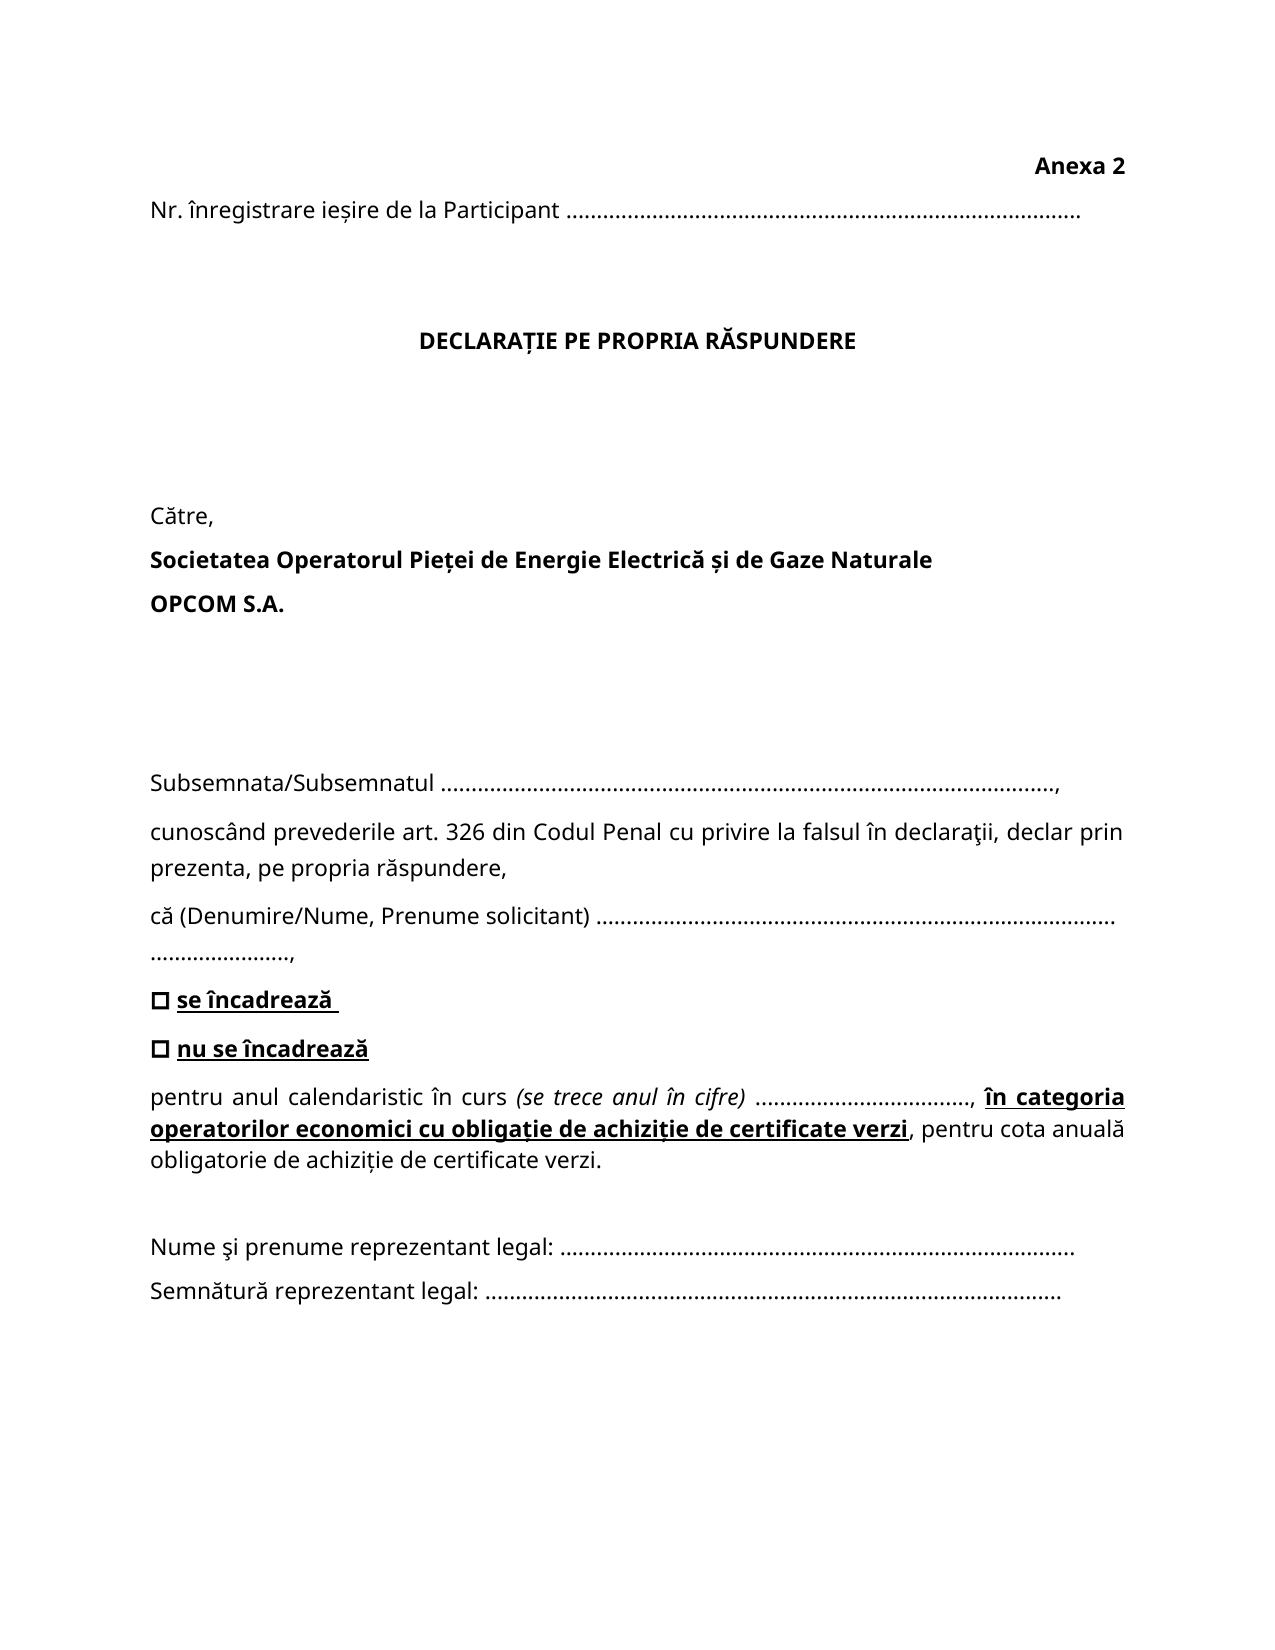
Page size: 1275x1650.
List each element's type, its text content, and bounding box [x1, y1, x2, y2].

text Societatea Operatorul Pieţei de Energie Electrică şi de Gaze Naturale [150, 544, 1125, 575]
text Către, [150, 500, 1125, 531]
text cunoscând prevederile art. 326 din Codul Penal cu privire la falsul în declaraţii, declar prin prezenta, pe propria răspundere, [150, 816, 1125, 883]
text Subsemnata/Subsemnatul ...................................................................................................., [150, 767, 1125, 798]
text pentru anul calendaristic în curs (se trece anul în cifre) ..................................., în categoria operatorilor economici cu obligaţie de achiziţie de certificate verzi, pentru cota anuală obligatorie de achiziţie de certificate verzi. [150, 1081, 1125, 1175]
text nu se încadrează [150, 1033, 1125, 1064]
text Semnătură reprezentant legal: .............................................................................................. [150, 1275, 1125, 1306]
text Nr. înregistrare ieşire de la Participant .................................................................................... [150, 194, 1125, 225]
text Anexa 2 [150, 150, 1125, 181]
text Nume şi prenume reprezentant legal: …................................................................................. [150, 1231, 1125, 1262]
text se încadrează [150, 984, 1125, 1016]
text DECLARAŢIE PE PROPRIA RĂSPUNDERE [150, 325, 1125, 356]
text OPCOM S.A. [150, 587, 1125, 619]
text că (Denumire/Nume, Prenume solicitant) …........................................................…..………….........………………….., [150, 900, 1125, 967]
